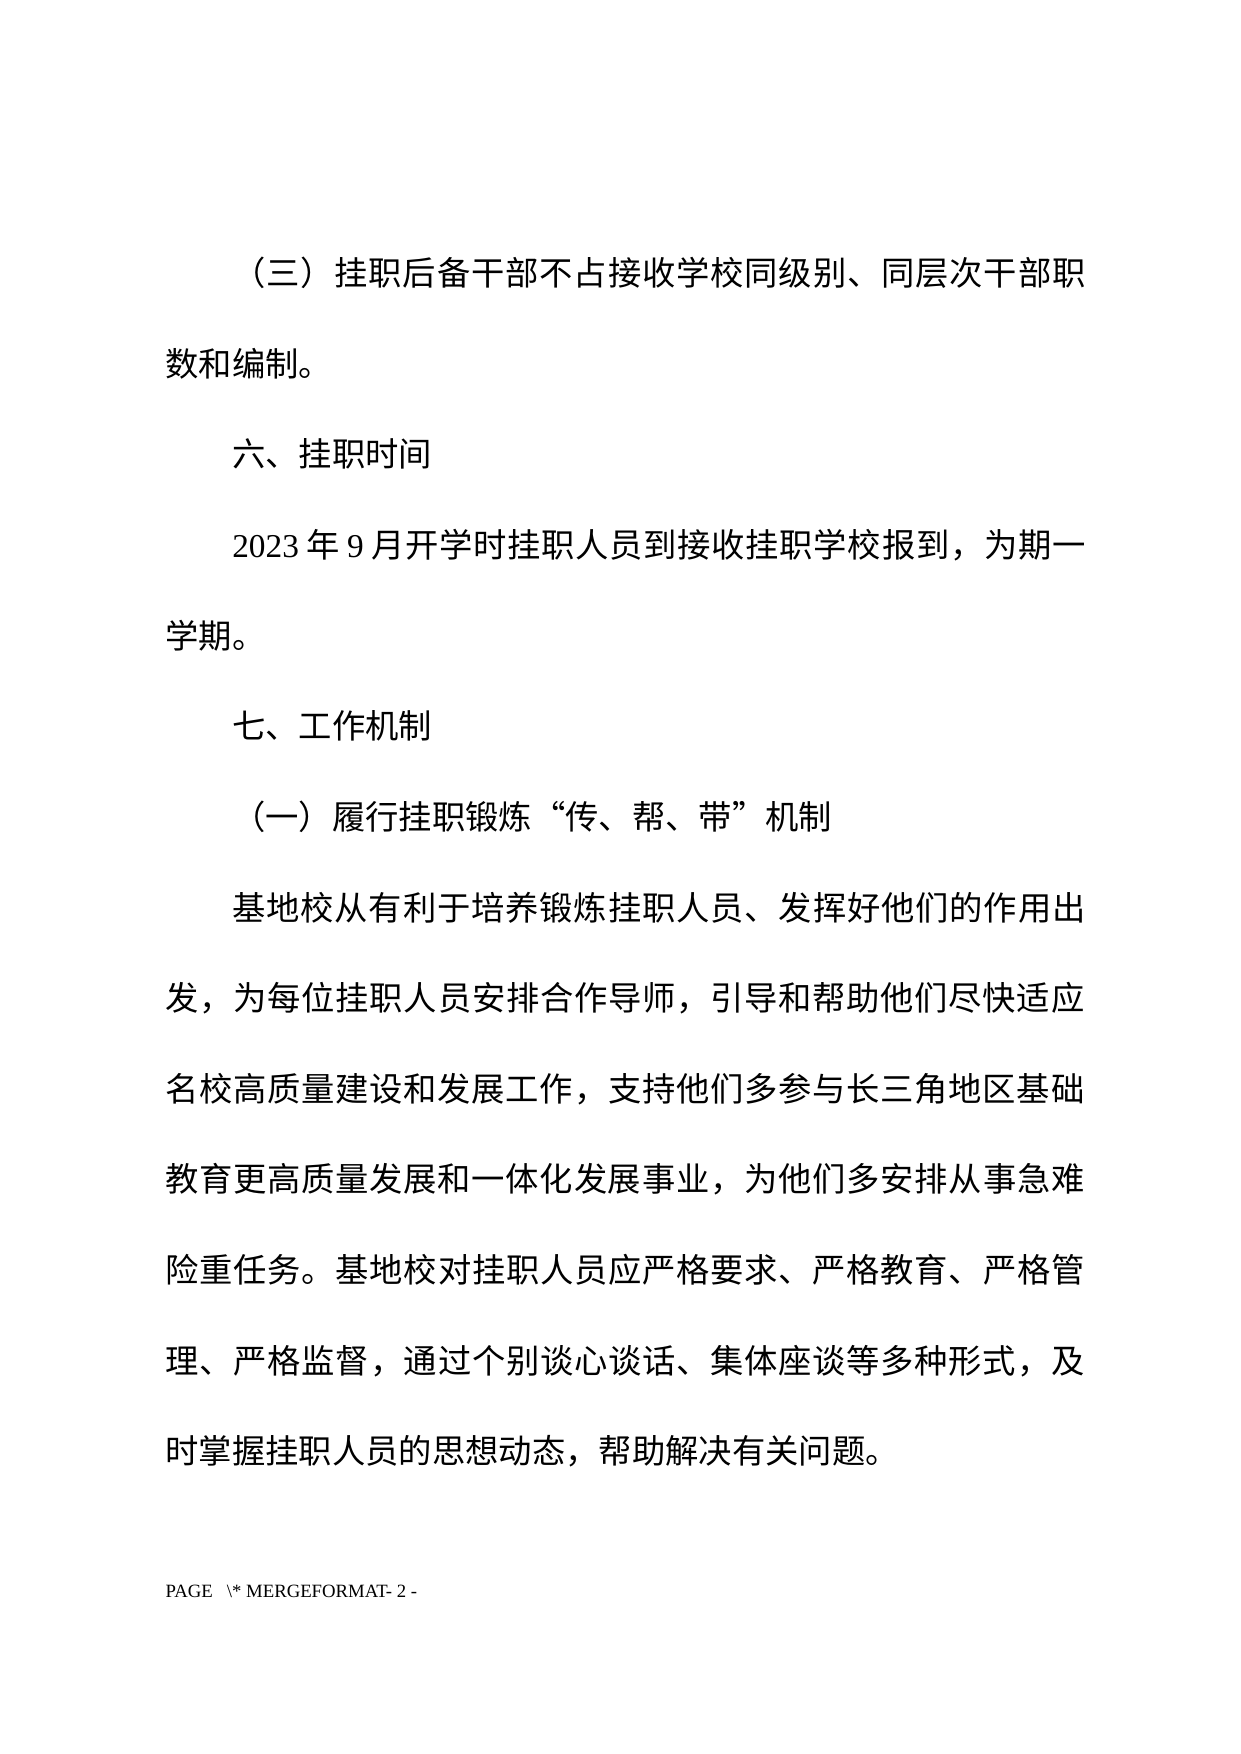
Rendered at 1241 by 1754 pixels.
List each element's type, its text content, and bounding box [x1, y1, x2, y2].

text （三）挂职后备干部不占接收学校同级别、同层次干部职数和编制。 [165, 226, 1087, 407]
text （一）履行挂职锻炼“传、帮、带”机制 [165, 769, 1087, 860]
text 基地校从有利于培养锻炼挂职人员、发挥好他们的作用出发，为每位挂职人员安排合作导师，引导和帮助他们尽快适应名校高质量建设和发展工作，支持他们多参与长三角地区基础教育更高质量发展和一体化发展事业，为他们多安排从事急难险重任务。基地校对挂职人员应严格要求、严格教育、严格管理、严格监督，通过个别谈心谈话、集体座谈等多种形式，及时掌握挂职人员的思想动态，帮助解决有关问题。 [165, 860, 1087, 1494]
text 2023年9月开学时挂职人员到接收挂职学校报到，为期一学期。 [165, 498, 1087, 679]
text 七、工作机制 [165, 679, 1087, 769]
text 六、挂职时间 [165, 407, 1087, 498]
